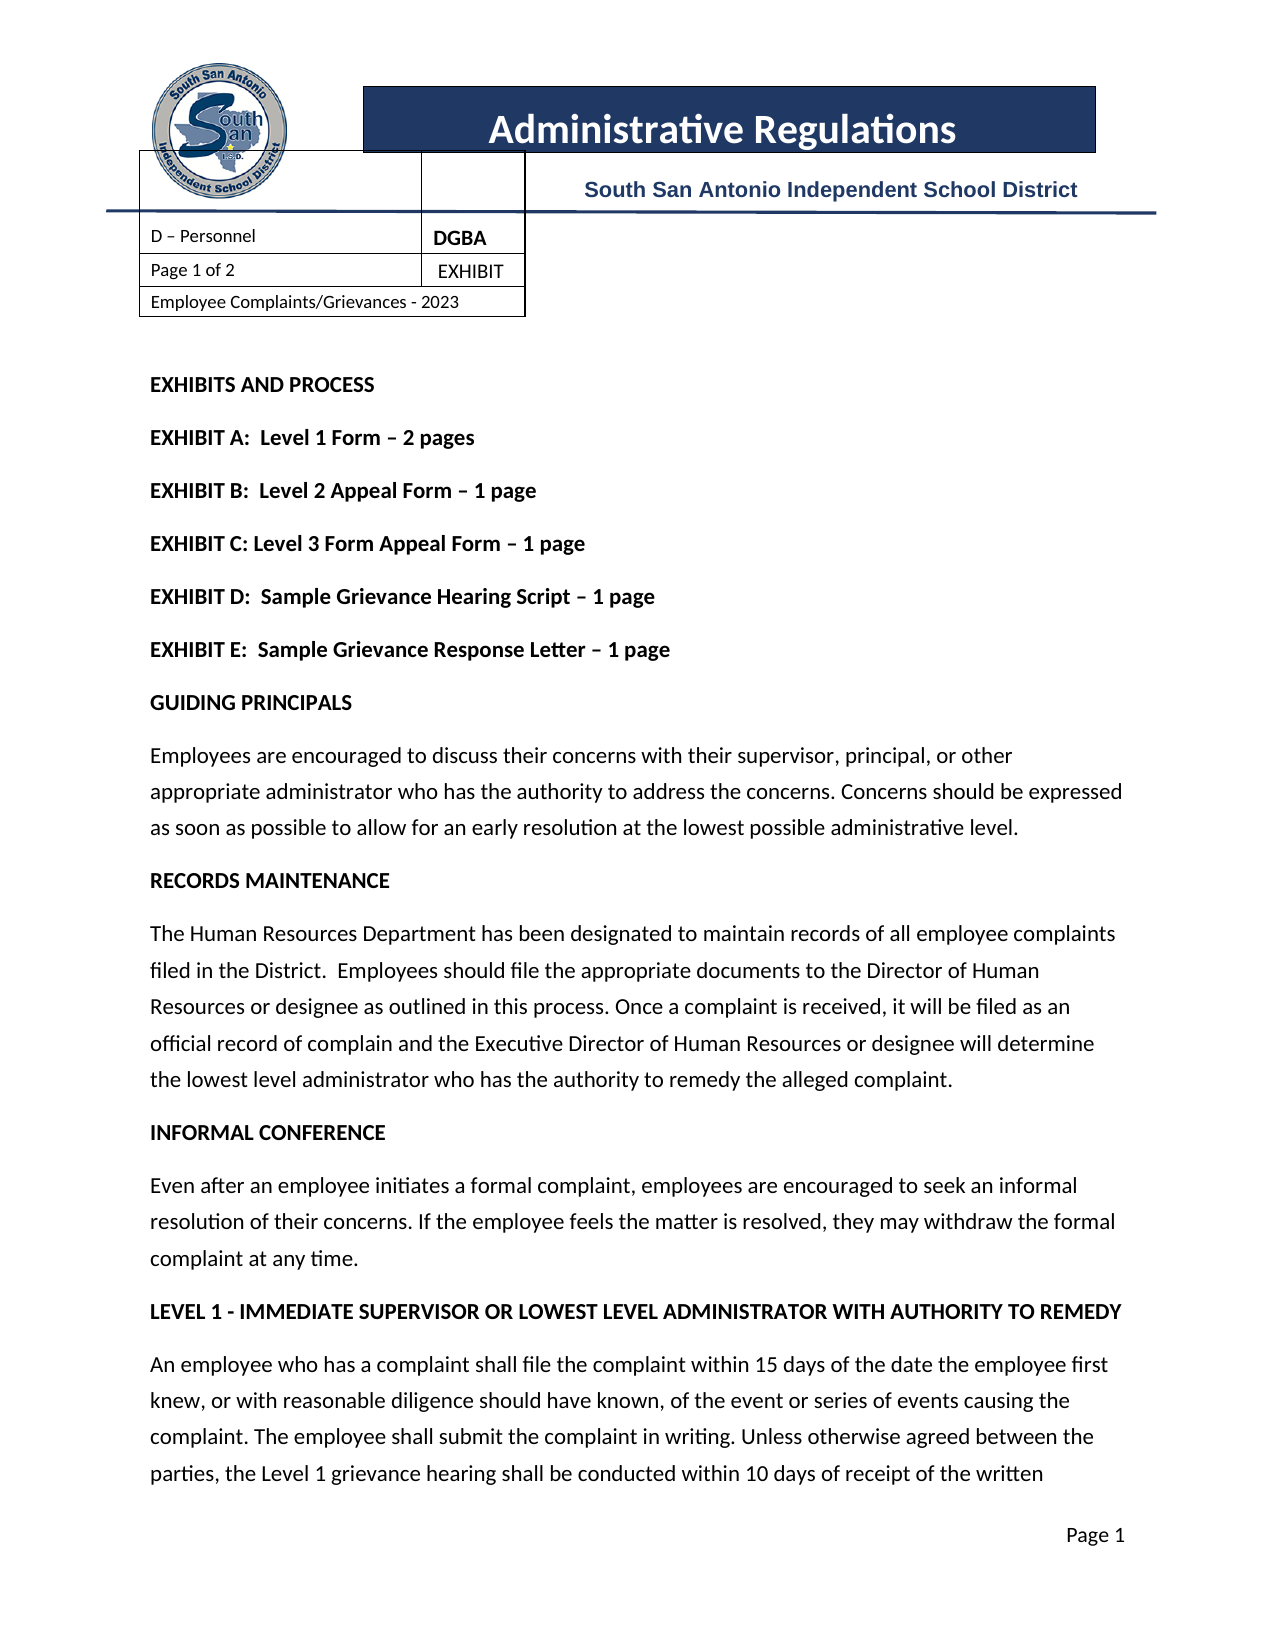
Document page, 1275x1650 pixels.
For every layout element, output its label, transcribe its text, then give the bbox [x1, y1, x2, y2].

table_cell EXHIBIT [422, 254, 524, 286]
text EXHIBITS AND PROCESS [150, 370, 1125, 398]
text GUIDING PRINCIPALS [150, 688, 1125, 716]
table_cell Employee Complaints/Grievances - 2023 [140, 287, 524, 316]
text EXHIBIT A: Level 1 Form – 2 pages [150, 423, 1125, 451]
picture [614, 176, 1111, 201]
text Even after an employee initiates a formal complaint, employees are encouraged to seek an informal resolution of their concerns. If the employee feels the matter is resolved, they may withdraw the formal complaint at any time. [150, 1171, 1125, 1272]
table_header DGBA [422, 151, 524, 253]
text EXHIBIT C: Level 3 Form Appeal Form – 1 page [150, 529, 1125, 557]
text EXHIBIT B: Level 2 Appeal Form – 1 page [150, 476, 1125, 504]
picture [150, 61, 288, 150]
text Employees are encouraged to discuss their concerns with their supervisor, principal, or other appropriate administrator who has the authority to address the concerns. Concerns should be expressed as soon as possible to allow for an early resolution at the lowest possible administrative level. [150, 741, 1125, 842]
table_cell Page 1 of 2 [140, 254, 421, 286]
text EXHIBIT D: Sample Grievance Hearing Script – 1 page [150, 582, 1125, 610]
text LEVEL 1 - IMMEDIATE SUPERVISOR OR LOWEST LEVEL ADMINISTRATOR WITH AUTHORITY TO REMEDY [150, 1297, 1125, 1325]
text RECORDS MAINTENANCE [150, 867, 1125, 894]
text INFORMAL CONFERENCE [150, 1118, 1125, 1146]
text The Human Resources Department has been designated to maintain records of all employee complaints filed in the District. Employees should file the appropriate documents to the Director of Human Resources or designee as outlined in this process. Once a complaint is received, it will be filed as an official record of complain and the Executive Director of Human Resources or designee will determine the lowest level administrator who has the authority to remedy the alleged complaint. [150, 919, 1125, 1093]
text EXHIBIT E: Sample Grievance Response Letter – 1 page [150, 635, 1125, 663]
table_header D – Personnel [140, 151, 421, 253]
